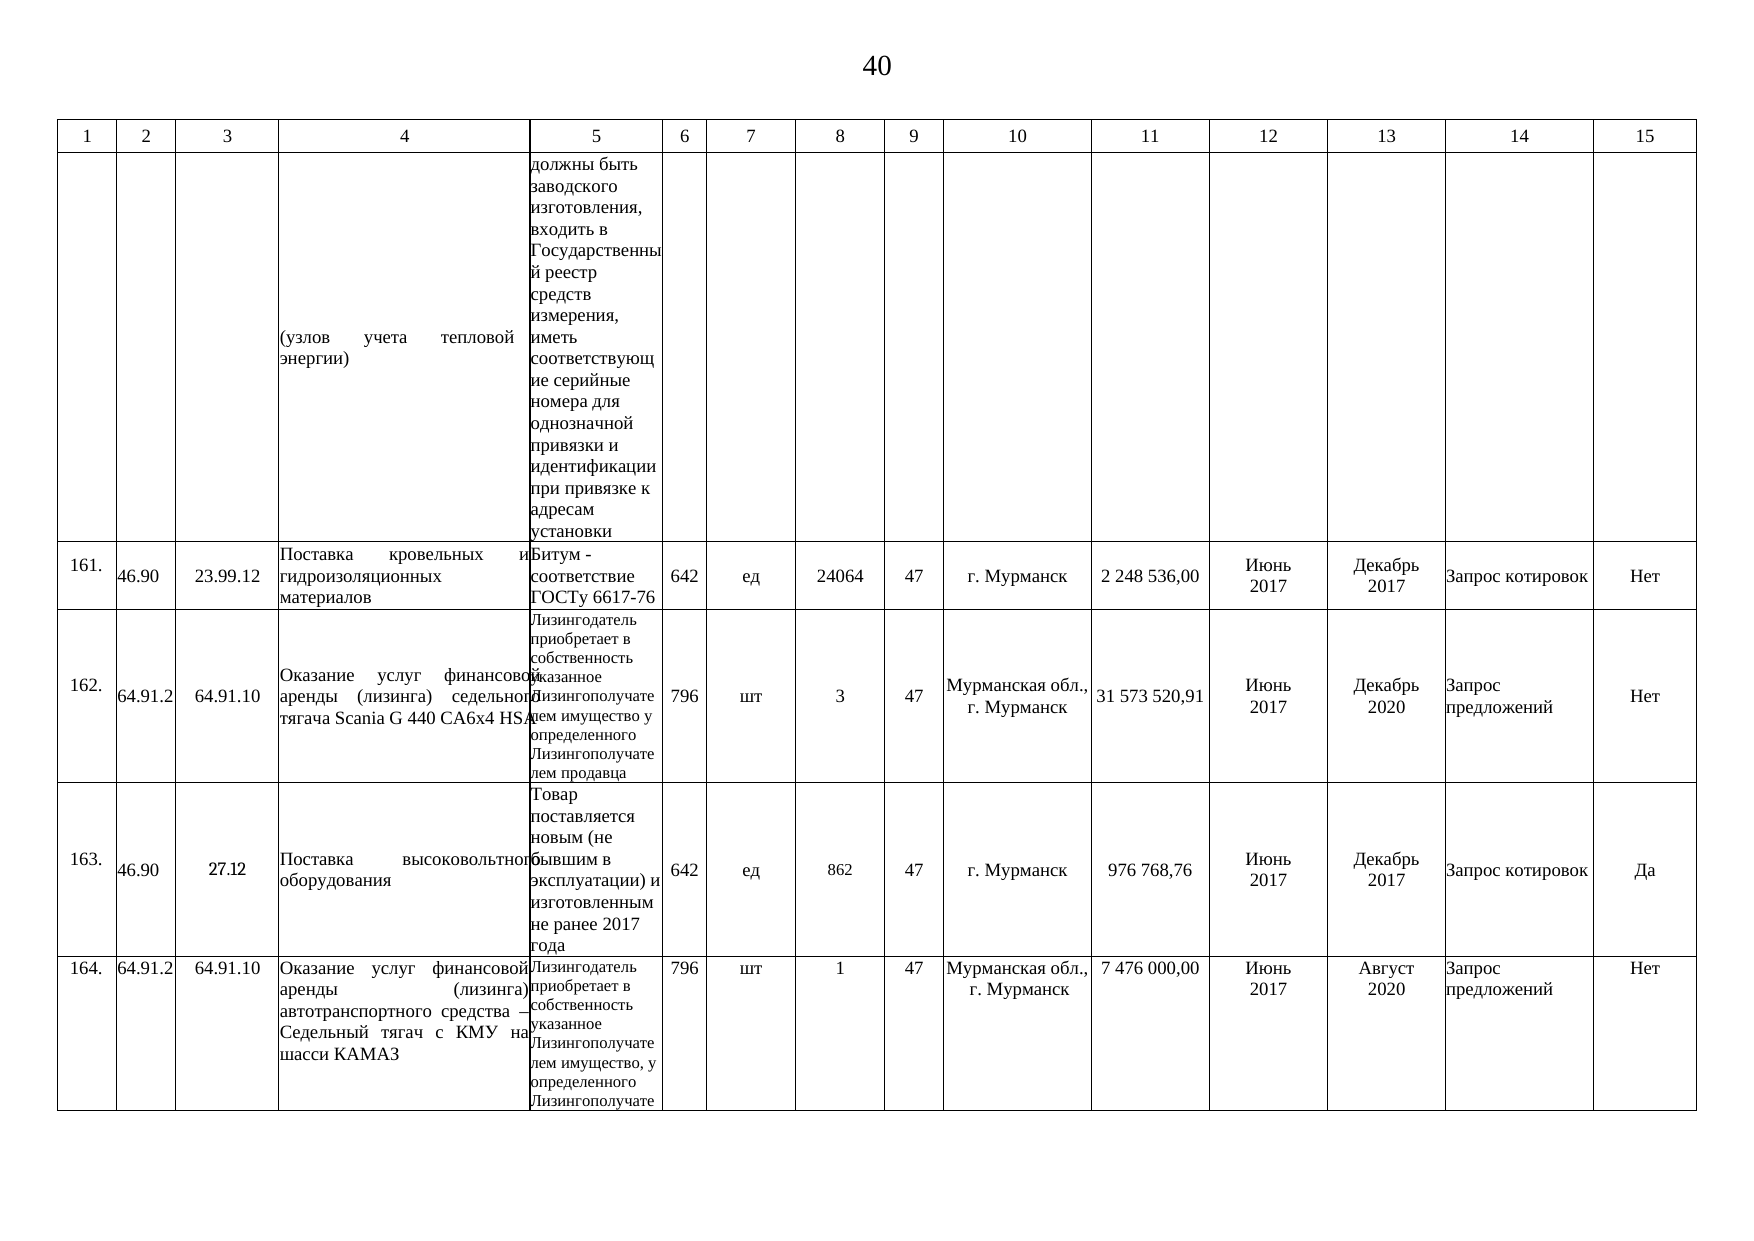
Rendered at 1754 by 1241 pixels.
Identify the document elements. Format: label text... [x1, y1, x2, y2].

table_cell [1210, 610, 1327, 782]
table_header 3 [176, 120, 278, 152]
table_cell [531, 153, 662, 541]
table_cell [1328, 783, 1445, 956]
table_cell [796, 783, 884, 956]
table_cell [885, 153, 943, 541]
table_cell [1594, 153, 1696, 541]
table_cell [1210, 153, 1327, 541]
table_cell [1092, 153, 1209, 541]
table_header 12 [1210, 120, 1327, 152]
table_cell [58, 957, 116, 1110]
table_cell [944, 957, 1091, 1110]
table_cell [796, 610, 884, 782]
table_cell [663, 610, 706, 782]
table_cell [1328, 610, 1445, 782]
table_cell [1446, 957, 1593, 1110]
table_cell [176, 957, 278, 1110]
table_header 15 [1594, 120, 1696, 152]
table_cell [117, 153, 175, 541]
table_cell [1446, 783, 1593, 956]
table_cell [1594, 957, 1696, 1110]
table_header 8 [796, 120, 884, 152]
table_header 1 [58, 120, 116, 152]
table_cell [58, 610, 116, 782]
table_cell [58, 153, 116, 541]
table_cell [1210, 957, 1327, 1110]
table_header 4 [279, 120, 529, 152]
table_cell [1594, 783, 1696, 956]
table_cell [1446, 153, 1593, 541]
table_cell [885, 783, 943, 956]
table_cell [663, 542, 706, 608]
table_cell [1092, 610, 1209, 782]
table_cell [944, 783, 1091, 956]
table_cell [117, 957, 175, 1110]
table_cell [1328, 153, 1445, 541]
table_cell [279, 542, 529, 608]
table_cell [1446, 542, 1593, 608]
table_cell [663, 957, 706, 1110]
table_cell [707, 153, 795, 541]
table_header 13 [1328, 120, 1445, 152]
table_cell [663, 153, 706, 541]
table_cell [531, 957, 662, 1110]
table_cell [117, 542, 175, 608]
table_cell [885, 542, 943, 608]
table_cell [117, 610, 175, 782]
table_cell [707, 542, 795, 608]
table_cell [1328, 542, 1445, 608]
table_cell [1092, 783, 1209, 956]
table_header 14 [1446, 120, 1593, 152]
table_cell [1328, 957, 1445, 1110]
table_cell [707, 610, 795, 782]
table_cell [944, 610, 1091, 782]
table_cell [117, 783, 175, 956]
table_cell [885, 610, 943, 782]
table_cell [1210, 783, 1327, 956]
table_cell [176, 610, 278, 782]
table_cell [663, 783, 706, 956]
table_header 6 [663, 120, 706, 152]
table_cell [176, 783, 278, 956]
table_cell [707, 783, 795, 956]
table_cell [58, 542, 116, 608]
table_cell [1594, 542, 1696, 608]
table_header 10 [944, 120, 1091, 152]
table_header 11 [1092, 120, 1209, 152]
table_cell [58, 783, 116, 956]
table_header 5 [531, 120, 662, 152]
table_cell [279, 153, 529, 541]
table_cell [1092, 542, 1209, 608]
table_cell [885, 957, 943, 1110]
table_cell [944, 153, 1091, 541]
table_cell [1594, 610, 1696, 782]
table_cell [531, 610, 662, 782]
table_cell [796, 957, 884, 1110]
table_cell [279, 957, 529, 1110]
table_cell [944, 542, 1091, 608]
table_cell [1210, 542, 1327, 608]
table_header 7 [707, 120, 795, 152]
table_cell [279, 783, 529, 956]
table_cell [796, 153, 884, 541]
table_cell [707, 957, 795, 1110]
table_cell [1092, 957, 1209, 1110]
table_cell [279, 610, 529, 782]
table_header 9 [885, 120, 943, 152]
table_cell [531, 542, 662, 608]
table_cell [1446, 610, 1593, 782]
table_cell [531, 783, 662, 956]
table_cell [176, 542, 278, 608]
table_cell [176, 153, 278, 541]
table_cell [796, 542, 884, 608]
table_header 2 [117, 120, 175, 152]
